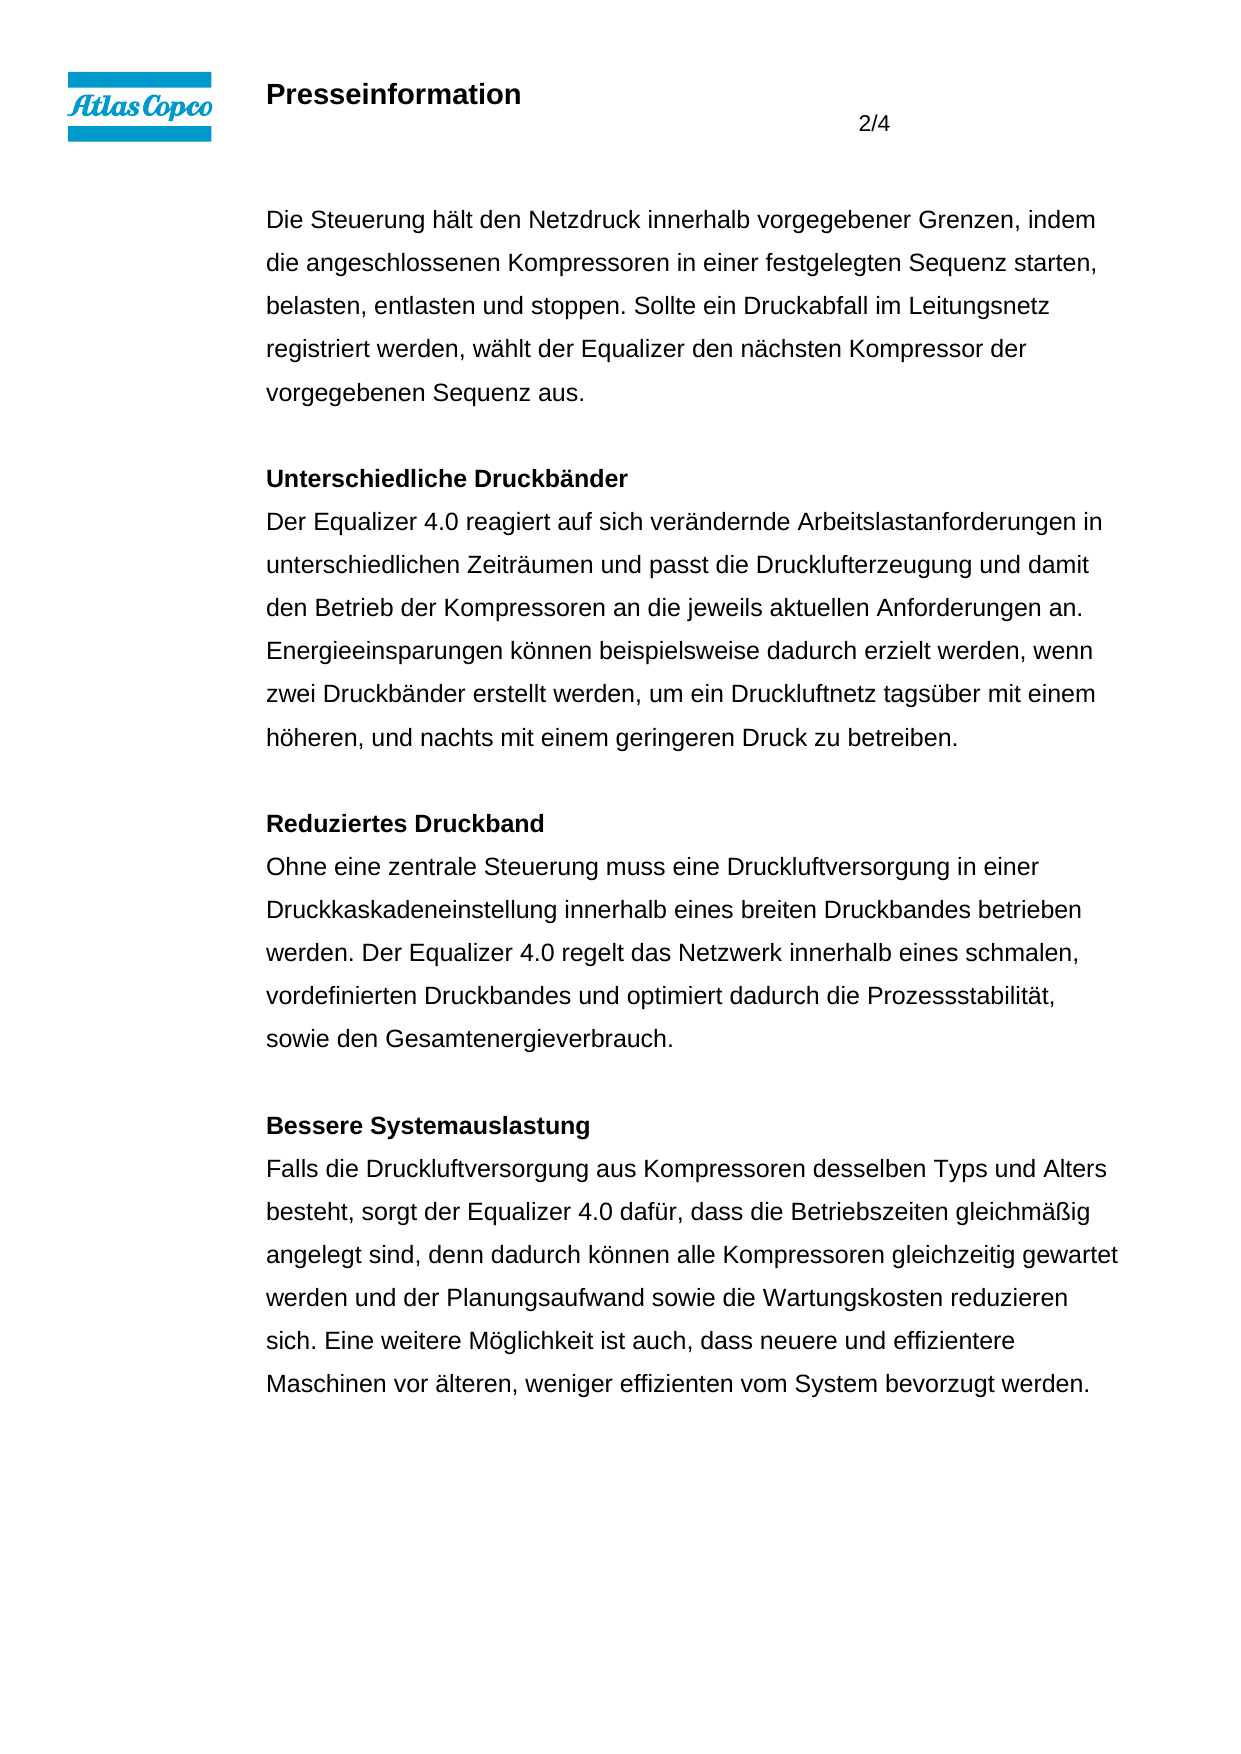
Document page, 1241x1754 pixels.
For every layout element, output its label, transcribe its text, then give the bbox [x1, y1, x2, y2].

text Die Steuerung hält den Netzdruck innerhalb vorgegebener Grenzen, indem die angeschlossenen Kompressoren in einer festgelegten Sequenz starten, belasten, entlasten und stoppen. Sollte ein Druckabfall im Leitungsnetz registriert werden, wählt der Equalizer den nächsten Kompressor der vorgegebenen Sequenz aus. [266, 205, 1122, 406]
text Der Equalizer 4.0 reagiert auf sich verändernde Arbeitslastanforderungen in unterschiedlichen Zeiträumen und passt die Drucklufterzeugung und damit den Betrieb der Kompressoren an die jeweils aktuellen Anforderungen an. Energieeinsparungen können beispielsweise dadurch erzielt werden, wenn zwei Druckbänder erstellt werden, um ein Druckluftnetz tagsüber mit einem höheren, und nachts mit einem geringeren Druck zu betreiben. [266, 507, 1122, 751]
text Falls die Druckluftversorgung aus Kompressoren desselben Typs und Alters besteht, sorgt der Equalizer 4.0 dafür, dass die Betriebszeiten gleichmäßig angelegt sind, denn dadurch können alle Kompressoren gleichzeitig gewartet werden und der Planungsaufwand sowie die Wartungskosten reduzieren sich. Eine weitere Möglichkeit ist auch, dass neuere und effizientere Maschinen vor älteren, weniger effizienten vom System bevorzugt werden. [266, 1154, 1122, 1398]
text Unterschiedliche Druckbänder [266, 464, 1122, 492]
text Bessere Systemauslastung [266, 1111, 1122, 1139]
text Ohne eine zentrale Steuerung muss eine Druckluftversorgung in einer Druckkaskadeneinstellung innerhalb eines breiten Druckbandes betrieben werden. Der Equalizer 4.0 regelt das Netzwerk innerhalb eines schmalen, vordefinierten Druckbandes und optimiert dadurch die Prozessstabilität, sowie den Gesamtenergieverbrauch. [266, 852, 1122, 1053]
text Reduziertes Druckband [266, 809, 1122, 837]
